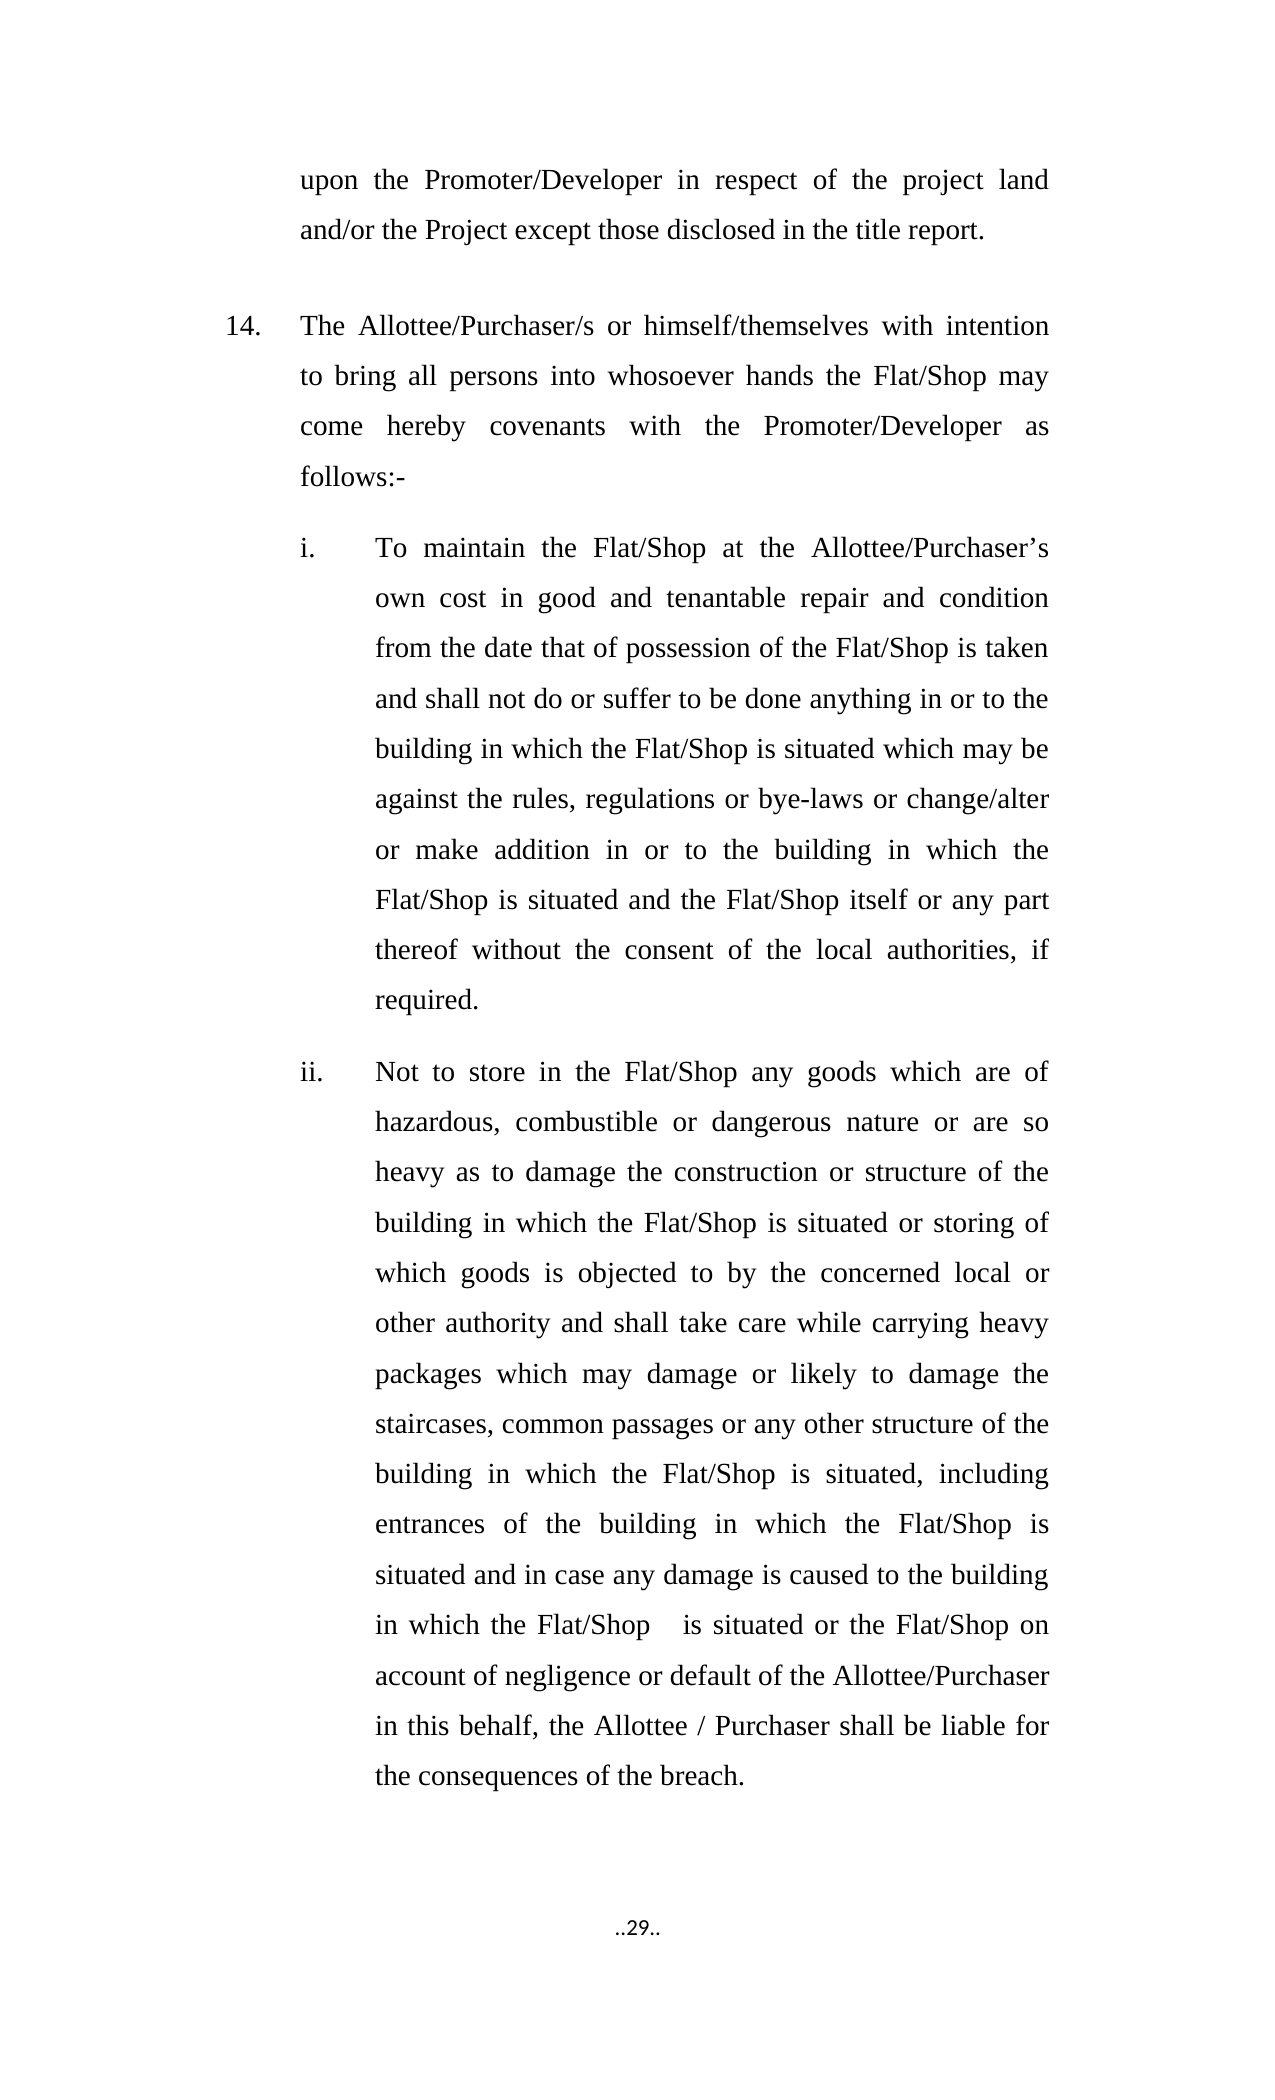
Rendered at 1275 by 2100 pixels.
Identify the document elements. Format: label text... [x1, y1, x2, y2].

text 14. The Allottee/Purchaser/s or himself/themselves with intention to bring all persons into whosoever hands the Flat/Shop may come hereby covenants with the Promoter/Developer as follows:- [225, 308, 1050, 492]
text ii. Not to store in the Flat/Shop any goods which are of hazardous, combustible or dangerous nature or are so heavy as to damage the construction or structure of the building in which the Flat/Shop is situated or storing of which goods is objected to by the concerned local or other authority and shall take care while carrying heavy packages which may damage or likely to damage the staircases, common passages or any other structure of the building in which the Flat/Shop is situated, including entrances of the building in which the Flat/Shop is situated and in case any damage is caused to the building in which the Flat/Shop is situated or the Flat/Shop on account of negligence or default of the Allottee/Purchaser in this behalf, the Allottee / Purchaser shall be liable for the consequences of the breach. [300, 1054, 1050, 1792]
text i. To maintain the Flat/Shop at the Allottee/Purchaser’s own cost in good and tenantable repair and condition from the date that of possession of the Flat/Shop is taken and shall not do or suffer to be done anything in or to the building in which the Flat/Shop is situated which may be against the rules, regulations or bye-laws or change/alter or make addition in or to the building in which the Flat/Shop is situated and the Flat/Shop itself or any part thereof without the consent of the local authorities, if required. [300, 530, 1050, 1016]
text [225, 162, 1050, 246]
